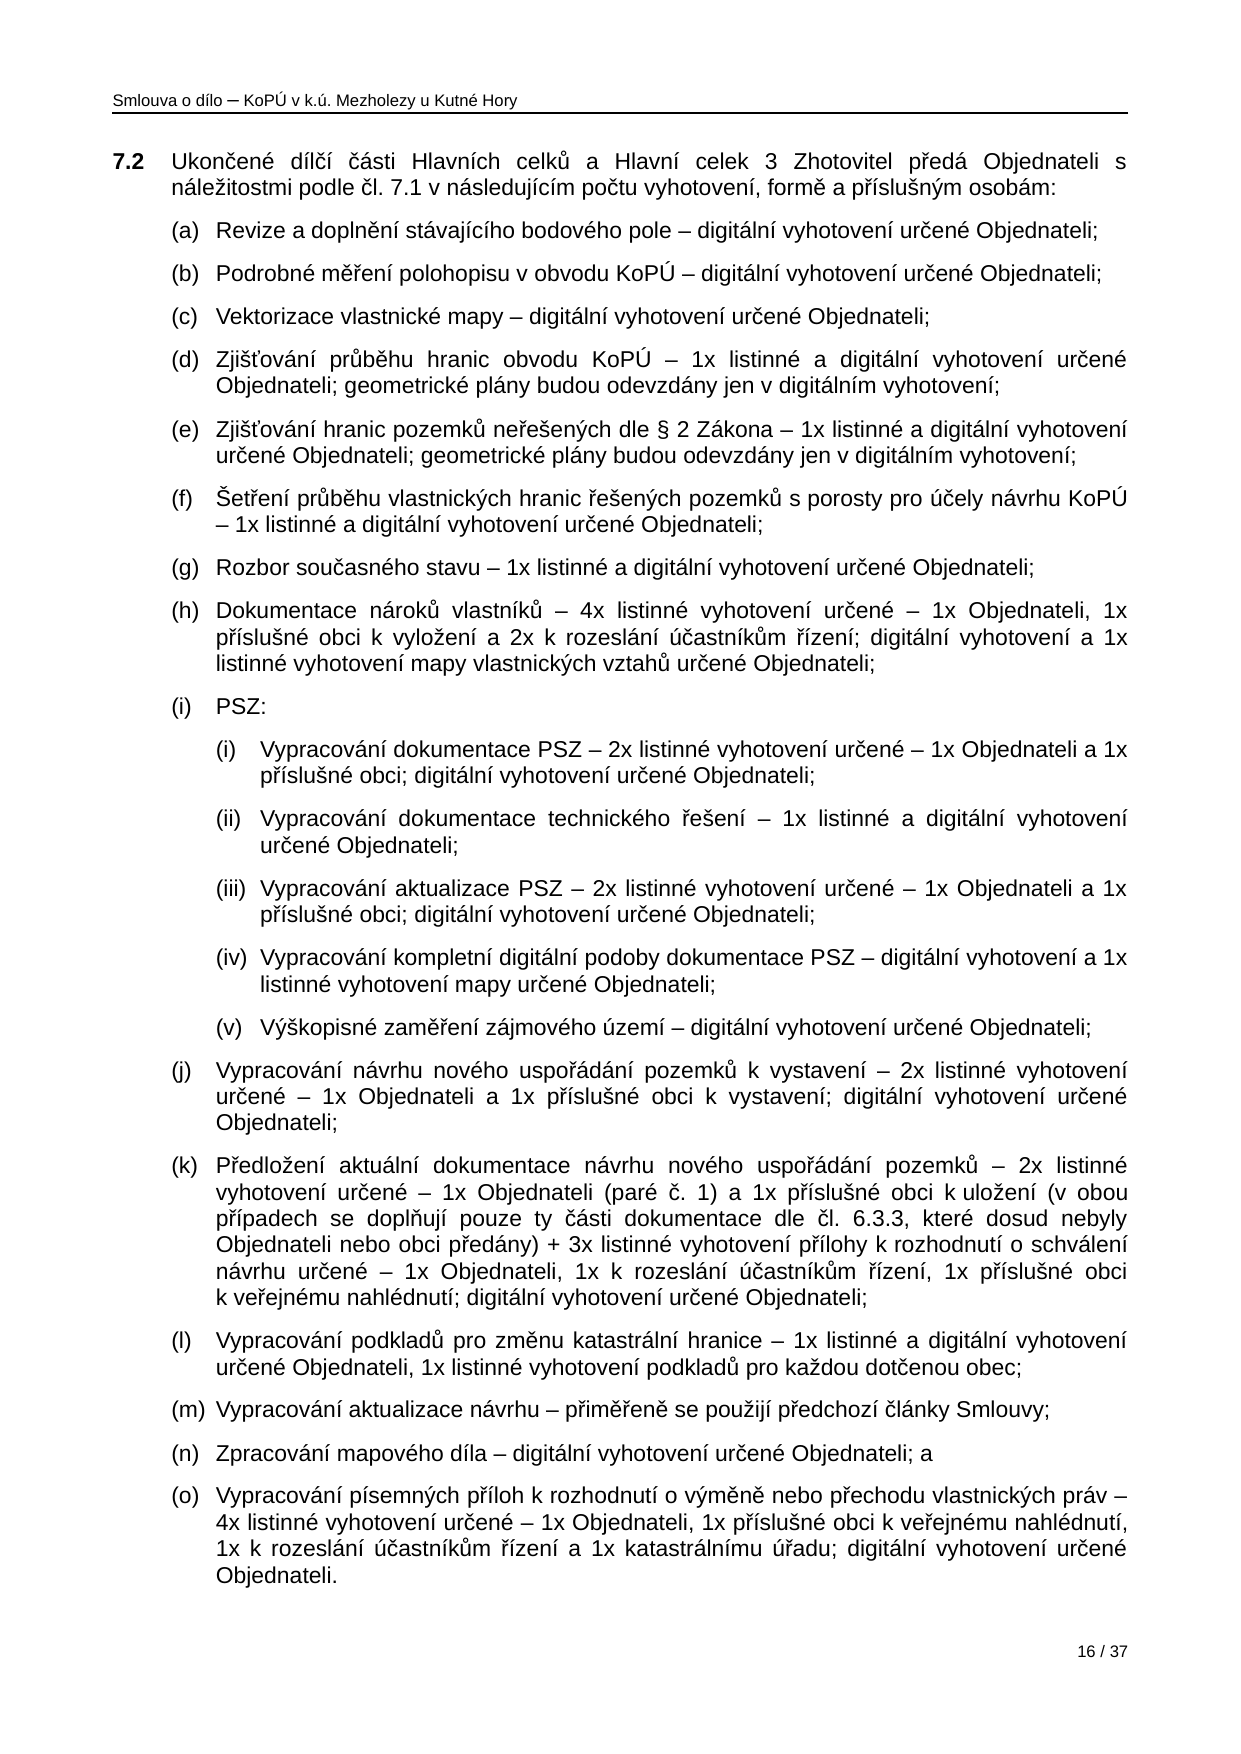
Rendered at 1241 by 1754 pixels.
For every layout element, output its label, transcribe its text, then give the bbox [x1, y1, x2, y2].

list Zjišťování průběhu hranic obvodu KoPÚ – 1x listinné a digitální vyhotovení určené Objednateli; geometrické plány budou odevzdány jen v digitálním vyhotovení; [171, 346, 1128, 399]
list Předložení aktuální dokumentace návrhu nového uspořádání pozemků – 2x listinné vyhotovení určené – 1x Objednateli (paré č. 1) a 1x příslušné obci k uložení (v obou případech se doplňují pouze ty části dokumentace dle čl. 6.3.3, které dosud nebyly Objednateli nebo obci předány) + 3x listinné vyhotovení přílohy k rozhodnutí o schválení návrhu určené – 1x Objednateli, 1x k rozeslání účastníkům řízení, 1x příslušné obci k veřejnému nahlédnutí; digitální vyhotovení určené Objednateli; [171, 1152, 1128, 1310]
list Vypracování kompletní digitální podoby dokumentace PSZ – digitální vyhotovení a 1x listinné vyhotovení mapy určené Objednateli; [216, 944, 1128, 997]
list PSZ: [171, 693, 1128, 719]
list Šetření průběhu vlastnických hranic řešených pozemků s porosty pro účely návrhu KoPÚ – 1x listinné a digitální vyhotovení určené Objednateli; [171, 485, 1128, 538]
list Vypracování aktualizace návrhu – přiměřeně se použijí předchozí články Smlouvy; [171, 1396, 1128, 1423]
list Výškopisné zaměření zájmového území – digitální vyhotovení určené Objednateli; [216, 1013, 1128, 1040]
list Revize a doplnění stávajícího bodového pole – digitální vyhotovení určené Objednateli; [171, 217, 1128, 243]
list Vypracování podkladů pro změnu katastrální hranice – 1x listinné a digitální vyhotovení určené Objednateli, 1x listinné vyhotovení podkladů pro každou dotčenou obec; [171, 1327, 1128, 1380]
list Vypracování písemných příloh k rozhodnutí o výměně nebo přechodu vlastnických práv – 4x listinné vyhotovení určené – 1x Objednateli, 1x příslušné obci k veřejnému nahlédnutí, 1x k rozeslání účastníkům řízení a 1x katastrálnímu úřadu; digitální vyhotovení určené Objednateli. [171, 1482, 1128, 1588]
list Vypracování návrhu nového uspořádání pozemků k vystavení – 2x listinné vyhotovení určené – 1x Objednateli a 1x příslušné obci k vystavení; digitální vyhotovení určené Objednateli; [171, 1057, 1128, 1136]
list Zjišťování hranic pozemků neřešených dle § 2 Zákona – 1x listinné a digitální vyhotovení určené Objednateli; geometrické plány budou odevzdány jen v digitálním vyhotovení; [171, 416, 1128, 468]
list Rozbor současného stavu – 1x listinné a digitální vyhotovení určené Objednateli; [171, 554, 1128, 581]
list Vektorizace vlastnické mapy – digitální vyhotovení určené Objednateli; [171, 303, 1128, 329]
list Zpracování mapového díla – digitální vyhotovení určené Objednateli; a [171, 1439, 1128, 1466]
text Ukončené dílčí části Hlavních celků a Hlavní celek 3 Zhotovitel předá Objednateli s náležitostmi podle čl. 7.1 v následujícím počtu vyhotovení, formě a příslušným osobám: [112, 148, 1128, 200]
list Vypracování aktualizace PSZ – 2x listinné vyhotovení určené – 1x Objednateli a 1x příslušné obci; digitální vyhotovení určené Objednateli; [216, 875, 1128, 927]
list Vypracování dokumentace PSZ – 2x listinné vyhotovení určené – 1x Objednateli a 1x příslušné obci; digitální vyhotovení určené Objednateli; [216, 736, 1128, 789]
list Dokumentace nároků vlastníků – 4x listinné vyhotovení určené – 1x Objednateli, 1x příslušné obci k vyložení a 2x k rozeslání účastníkům řízení; digitální vyhotovení a 1x listinné vyhotovení mapy vlastnických vztahů určené Objednateli; [171, 597, 1128, 676]
list Podrobné měření polohopisu v obvodu KoPÚ – digitální vyhotovení určené Objednateli; [171, 260, 1128, 286]
list Vypracování dokumentace technického řešení – 1x listinné a digitální vyhotovení určené Objednateli; [216, 805, 1128, 858]
